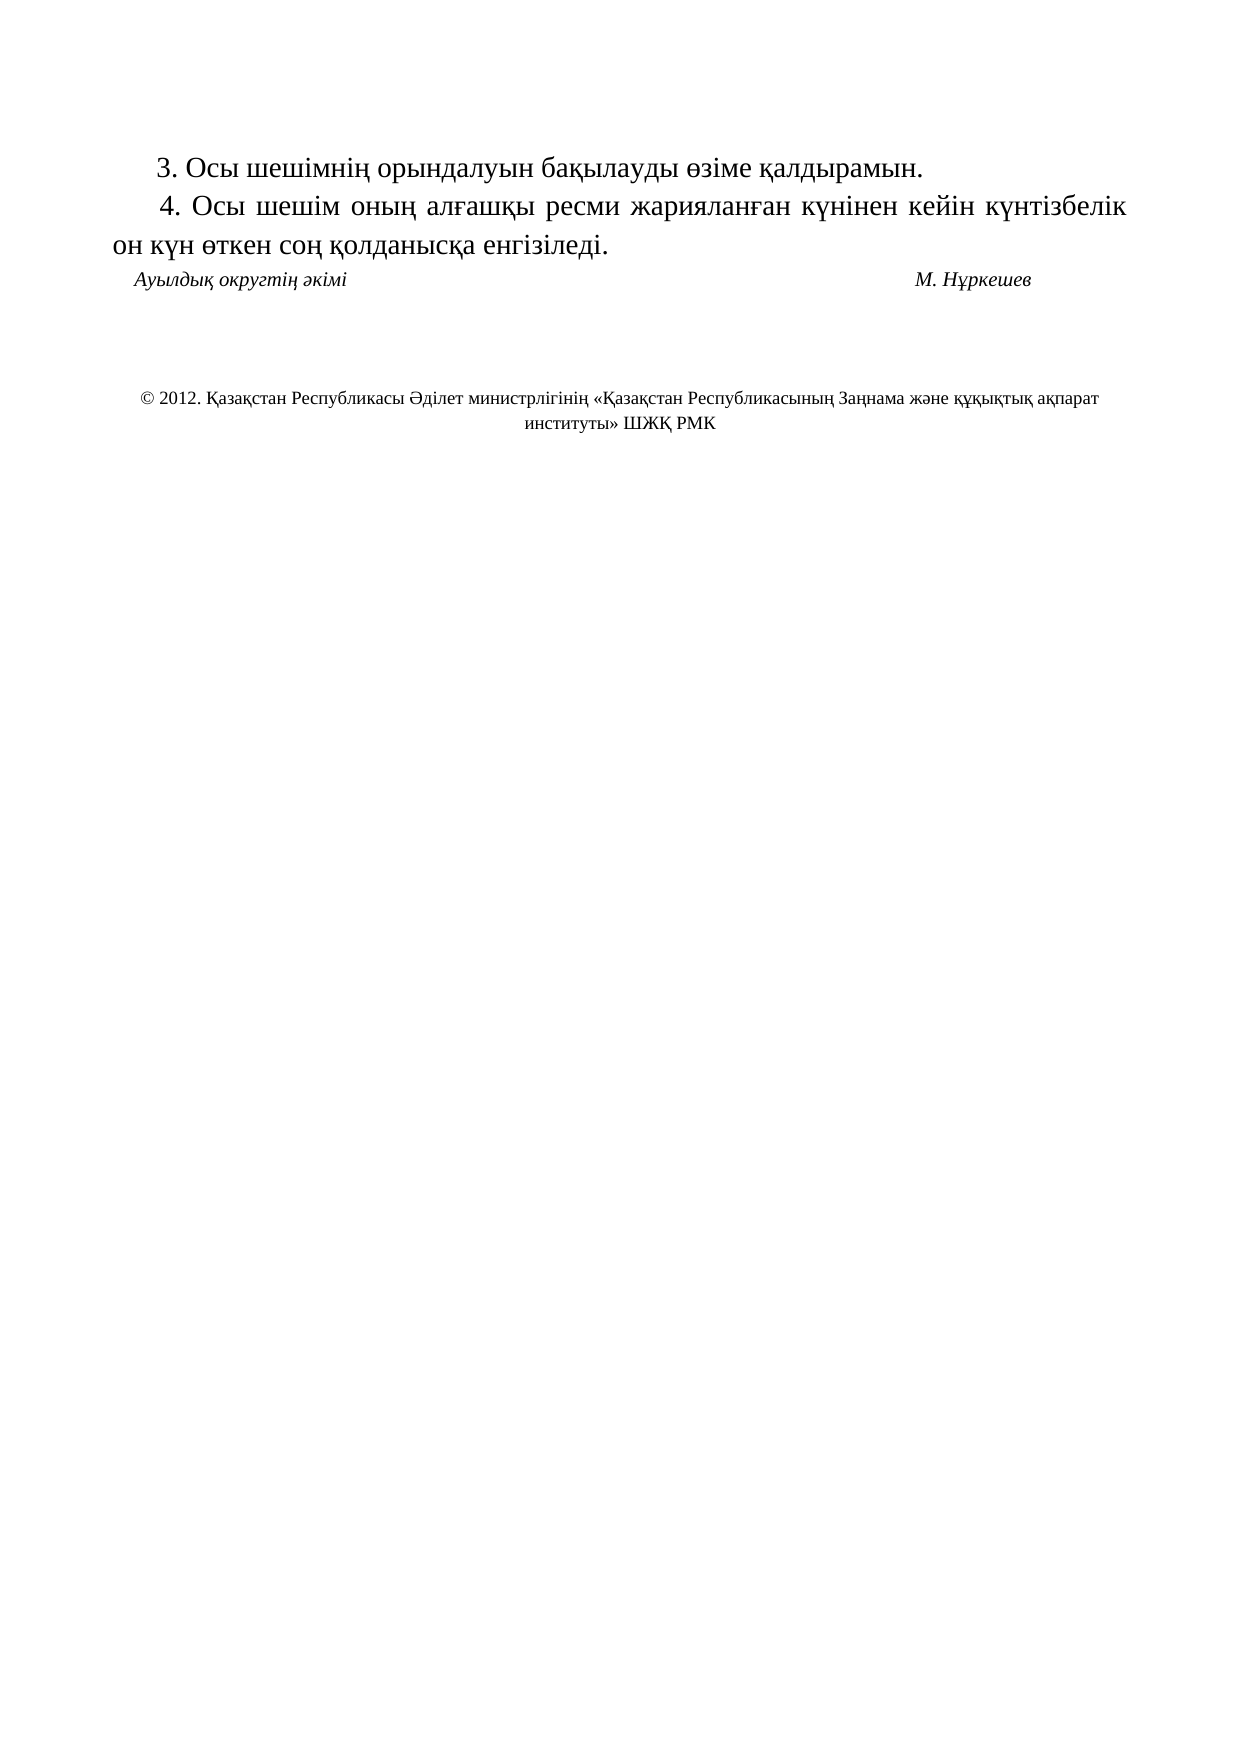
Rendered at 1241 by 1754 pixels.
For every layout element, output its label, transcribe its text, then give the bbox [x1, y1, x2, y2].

text © 2012. Қазақстан Республикасы Әділет министрлігінің «Қазақстан Республикасының Заңнама және құқықтық ақпарат институты» ШЖҚ РМК [112, 387, 1128, 434]
text 3. Осы шешімнің орындалуын бақылауды өзіме қалдырамын. [112, 150, 1128, 183]
text 4. Осы шешім оның алғашқы ресми жарияланған күнінен кейін күнтізбелік он күн өткен соң қолданысқа енгізіледі. [112, 188, 1128, 261]
table_header Ауылдық округтің әкімі [101, 266, 913, 297]
table_header М. Нұркешев [913, 266, 1240, 297]
